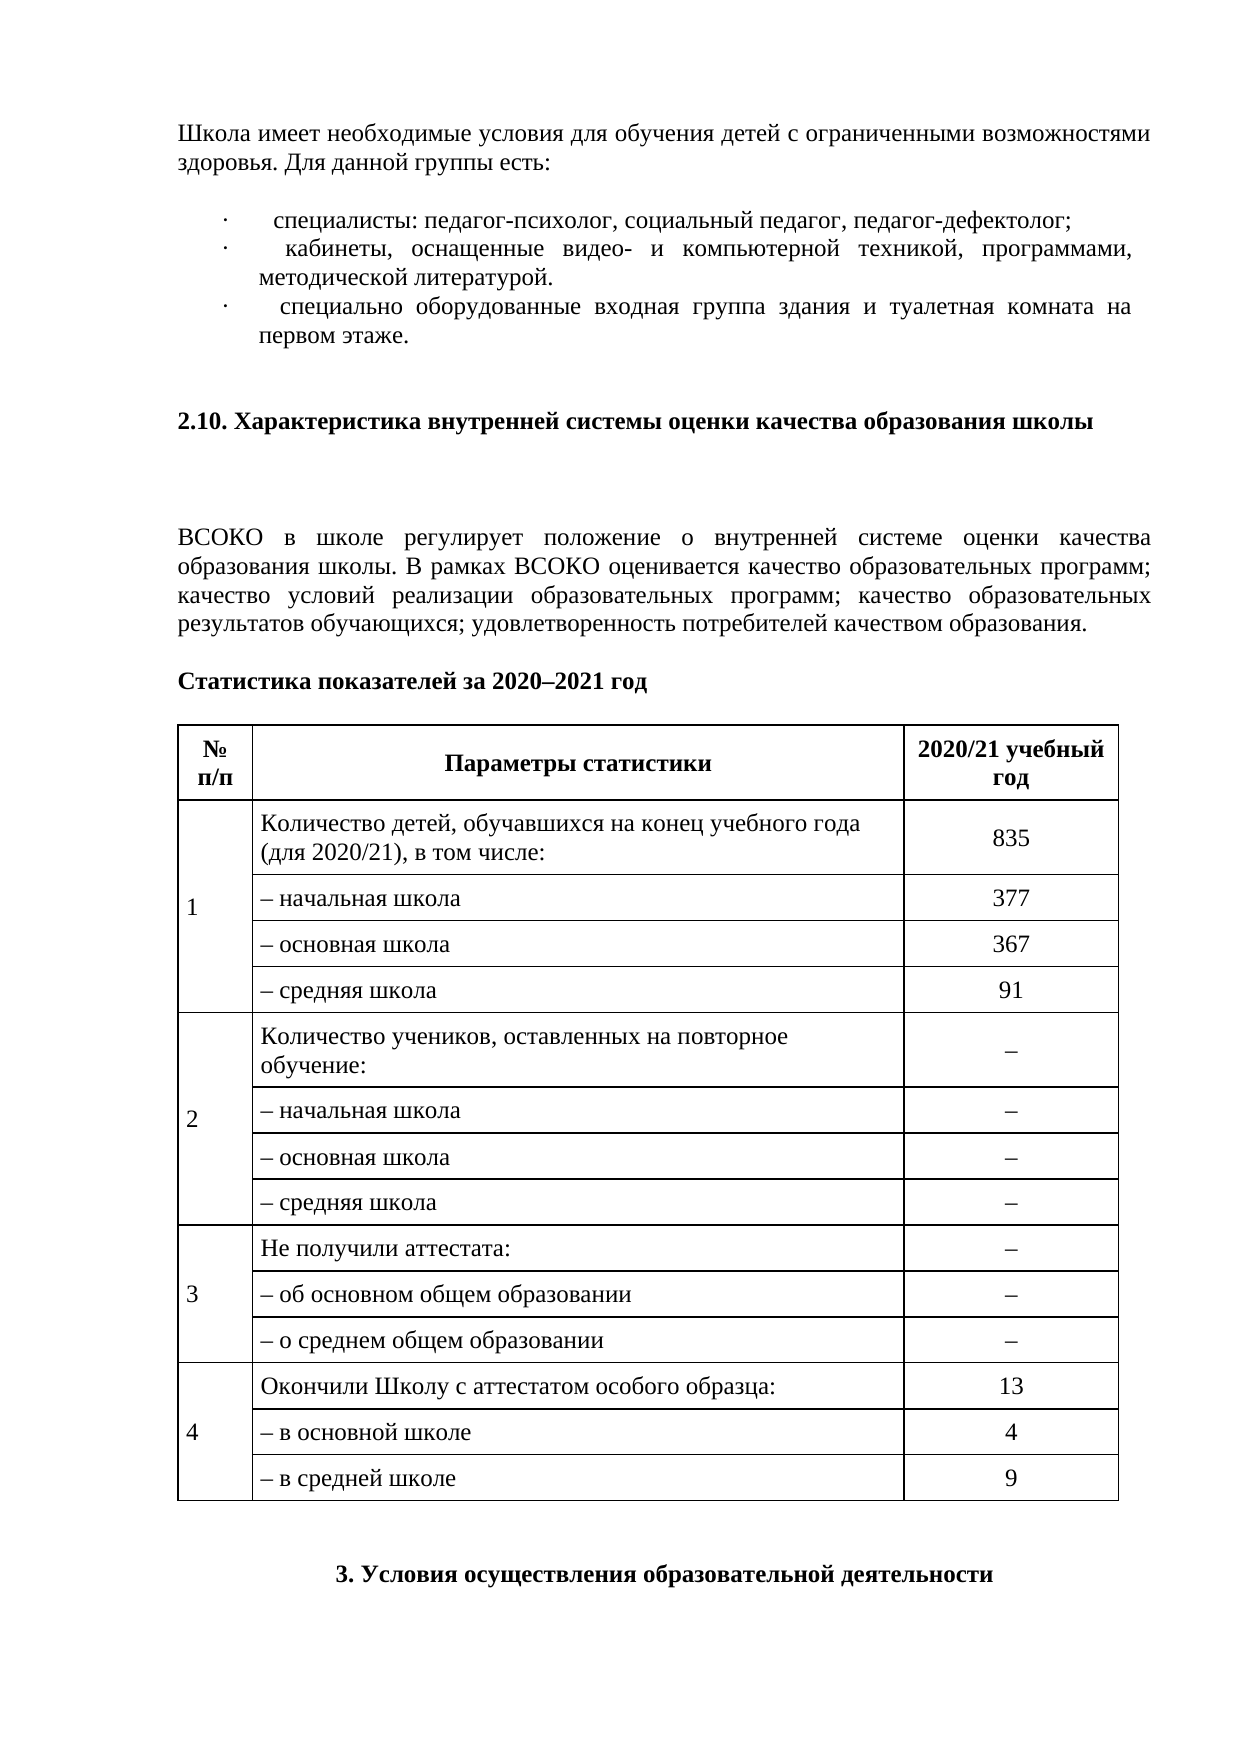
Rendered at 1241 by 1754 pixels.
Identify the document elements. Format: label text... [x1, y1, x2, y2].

table_cell 4 [905, 1410, 1118, 1454]
text Статистика показателей за 2020–2021 год [177, 666, 1152, 695]
table_header 2020/21 учебный год [905, 726, 1118, 799]
table_cell 835 [905, 801, 1118, 874]
table_cell Количество детей, обучавшихся на конец учебного года (для 2020/21), в том числе: [253, 801, 903, 874]
text 3. Условия осуществления образовательной деятельности [177, 1559, 1152, 1588]
table_cell – в основной школе [253, 1410, 903, 1454]
table_header Параметры статистики [253, 726, 903, 799]
table_cell 377 [905, 875, 1118, 920]
table_cell – в средней школе [253, 1455, 903, 1500]
table_cell – [905, 1088, 1118, 1132]
table_cell 91 [905, 967, 1118, 1012]
table_cell – об основном общем образовании [253, 1272, 903, 1316]
table_cell – начальная школа [253, 875, 903, 920]
table_cell – средняя школа [253, 967, 903, 1012]
table_cell 3 [179, 1226, 252, 1362]
text · специалисты: педагог-психолог, социальный педагог, педагог-дефектолог; [221, 205, 1133, 233]
table_cell 9 [905, 1455, 1118, 1500]
table_cell – [905, 1272, 1118, 1316]
table_cell 1 [179, 801, 252, 1012]
table_cell 2 [179, 1013, 252, 1224]
table_cell – основная школа [253, 1134, 903, 1178]
table_cell 13 [905, 1363, 1118, 1408]
table_cell Окончили Школу с аттестатом особого образца: [253, 1363, 903, 1408]
table_cell – [905, 1013, 1118, 1086]
table_cell – [905, 1180, 1118, 1224]
table_cell 367 [905, 921, 1118, 966]
table_cell – о среднем общем образовании [253, 1318, 903, 1362]
text · специально оборудованные входная группа здания и туалетная комната на первом этаже. [221, 291, 1133, 348]
table_cell – основная школа [253, 921, 903, 966]
table_cell Количество учеников, оставленных на повторное обучение: [253, 1013, 903, 1086]
table_cell Не получили аттестата: [253, 1226, 903, 1270]
text Школа имеет необходимые условия для обучения детей с ограниченными возможностями здоровья. Для данной группы есть: [177, 118, 1152, 176]
table_cell – [905, 1134, 1118, 1178]
text · кабинеты, оснащенные видео- и компьютерной техникой, программами, методической литературой. [221, 233, 1133, 291]
table_header № п/п [179, 726, 252, 799]
table_cell 4 [179, 1363, 252, 1500]
table_cell – средняя школа [253, 1180, 903, 1224]
text 2.10. Характеристика внутренней системы оценки качества образования школы [177, 406, 1152, 435]
table_cell – [905, 1318, 1118, 1362]
text ВСОКО в школе регулирует положение о внутренней системе оценки качества образования школы. В рамках ВСОКО оценивается качество образовательных программ; качество условий реализации образовательных программ; качество образовательных результатов обучающихся; удовлетворенность потребителей качеством образования. [177, 522, 1152, 637]
table_cell – [905, 1226, 1118, 1270]
table_cell – начальная школа [253, 1088, 903, 1132]
